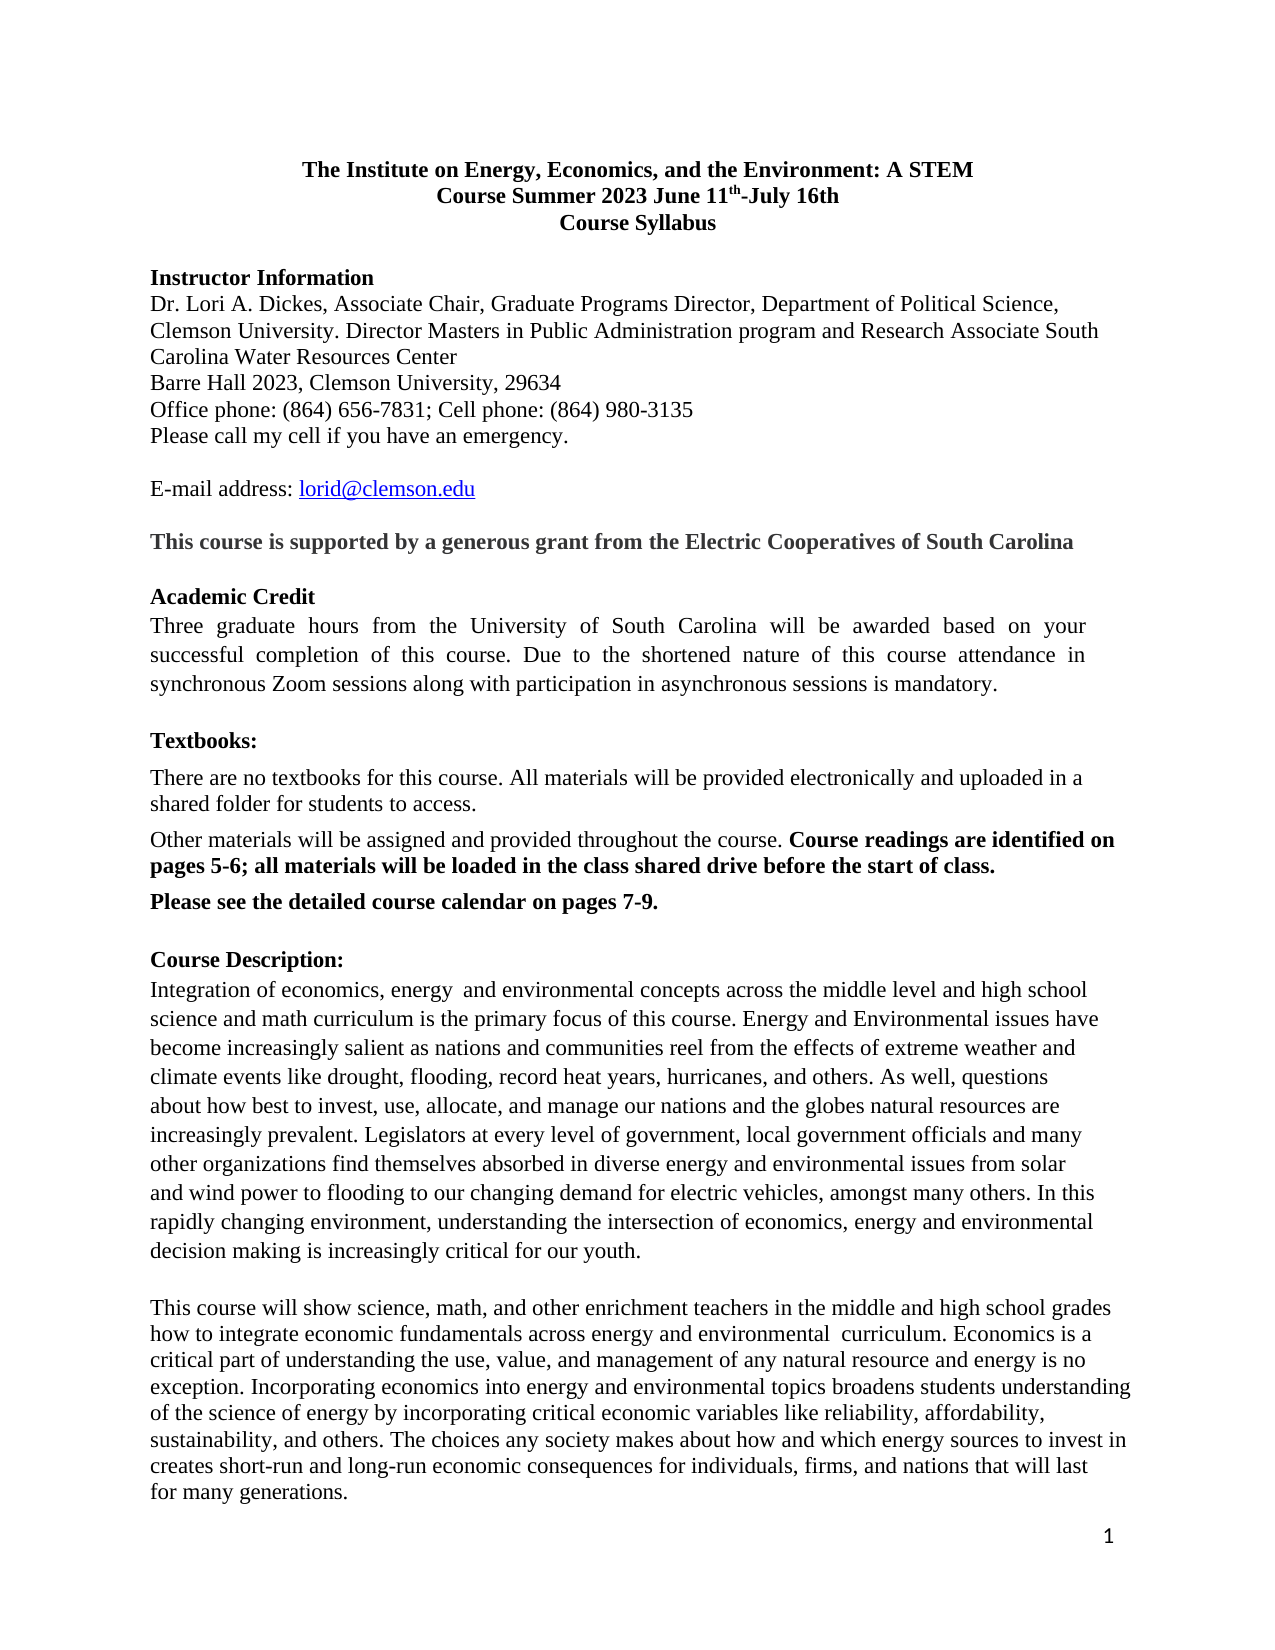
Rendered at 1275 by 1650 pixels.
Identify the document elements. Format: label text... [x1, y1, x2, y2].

text Three graduate hours from the University of South Carolina will be awarded based on your successful completion of this course. Due to the shortened nature of this course attendance in synchronous Zoom sessions along with participation in asynchronous sessions is mandatory. [150, 612, 1086, 696]
text Other materials will be assigned and provided throughout the course. Course readings are identified on pages 5-6; all materials will be loaded in the class shared drive before the start of class. [150, 826, 1148, 879]
text Barre Hall 2023, Clemson University, 29634 [150, 369, 1148, 396]
subtitle Please see the detailed course calendar on pages 7-9. [150, 888, 1148, 915]
text Dr. Lori A. Dickes, Associate Chair, Graduate Programs Director, Department of Political Science, Clemson University. Director Masters in Public Administration program and Research Associate South Carolina Water Resources Center [150, 291, 1134, 369]
text There are no textbooks for this course. All materials will be provided electronically and uploaded in a shared folder for students to access. [150, 764, 1134, 816]
text Course Syllabus [302, 209, 974, 235]
text Instructor Information [150, 264, 1148, 290]
subtitle Academic Credit [150, 583, 1148, 609]
subtitle Textbooks: [150, 728, 1148, 754]
text Integration of economics, energy and environmental concepts across the middle level and high school science and math curriculum is the primary focus of this course. Energy and Environmental issues have become increasingly salient as nations and communities reel from the effects of extreme weather and climate events like drought, flooding, record heat years, hurricanes, and others. As well, questions about how best to invest, use, allocate, and manage our nations and the globes natural resources are increasingly prevalent. Legislators at every level of government, local government officials and many other organizations find themselves absorbed in diverse energy and environmental issues from solar and wind power to flooding to our changing demand for electric vehicles, amongst many others. In this rapidly changing environment, understanding the intersection of economics, energy and environmental decision making is increasingly critical for our youth. [150, 976, 1102, 1263]
text This course is supported by a generous grant from the Electric Cooperatives of South Carolina [150, 528, 1148, 554]
text This course will show science, math, and other enrichment teachers in the middle and high school grades how to integrate economic fundamentals across energy and environmental curriculum. Economics is a critical part of understanding the use, value, and management of any natural resource and energy is no exception. Incorporating economics into energy and environmental topics broadens students understanding of the science of energy by incorporating critical economic variables like reliability, affordability, sustainability, and others. The choices any society makes about how and which energy sources to invest in creates short-run and long-run economic consequences for individuals, firms, and nations that will last [150, 1294, 1134, 1478]
text E-mail address: lorid@clemson.edu [150, 475, 1148, 501]
text for many generations. [127, 1478, 1148, 1505]
text The Institute on Energy, Economics, and the Environment: A STEM Course Summer 2023 June 11th-July 16th [302, 156, 973, 209]
text Office phone: (864) 656-7831; Cell phone: (864) 980-3135 Please call my cell if you have an emergency. [150, 396, 746, 448]
text Course Description: [150, 946, 1148, 973]
